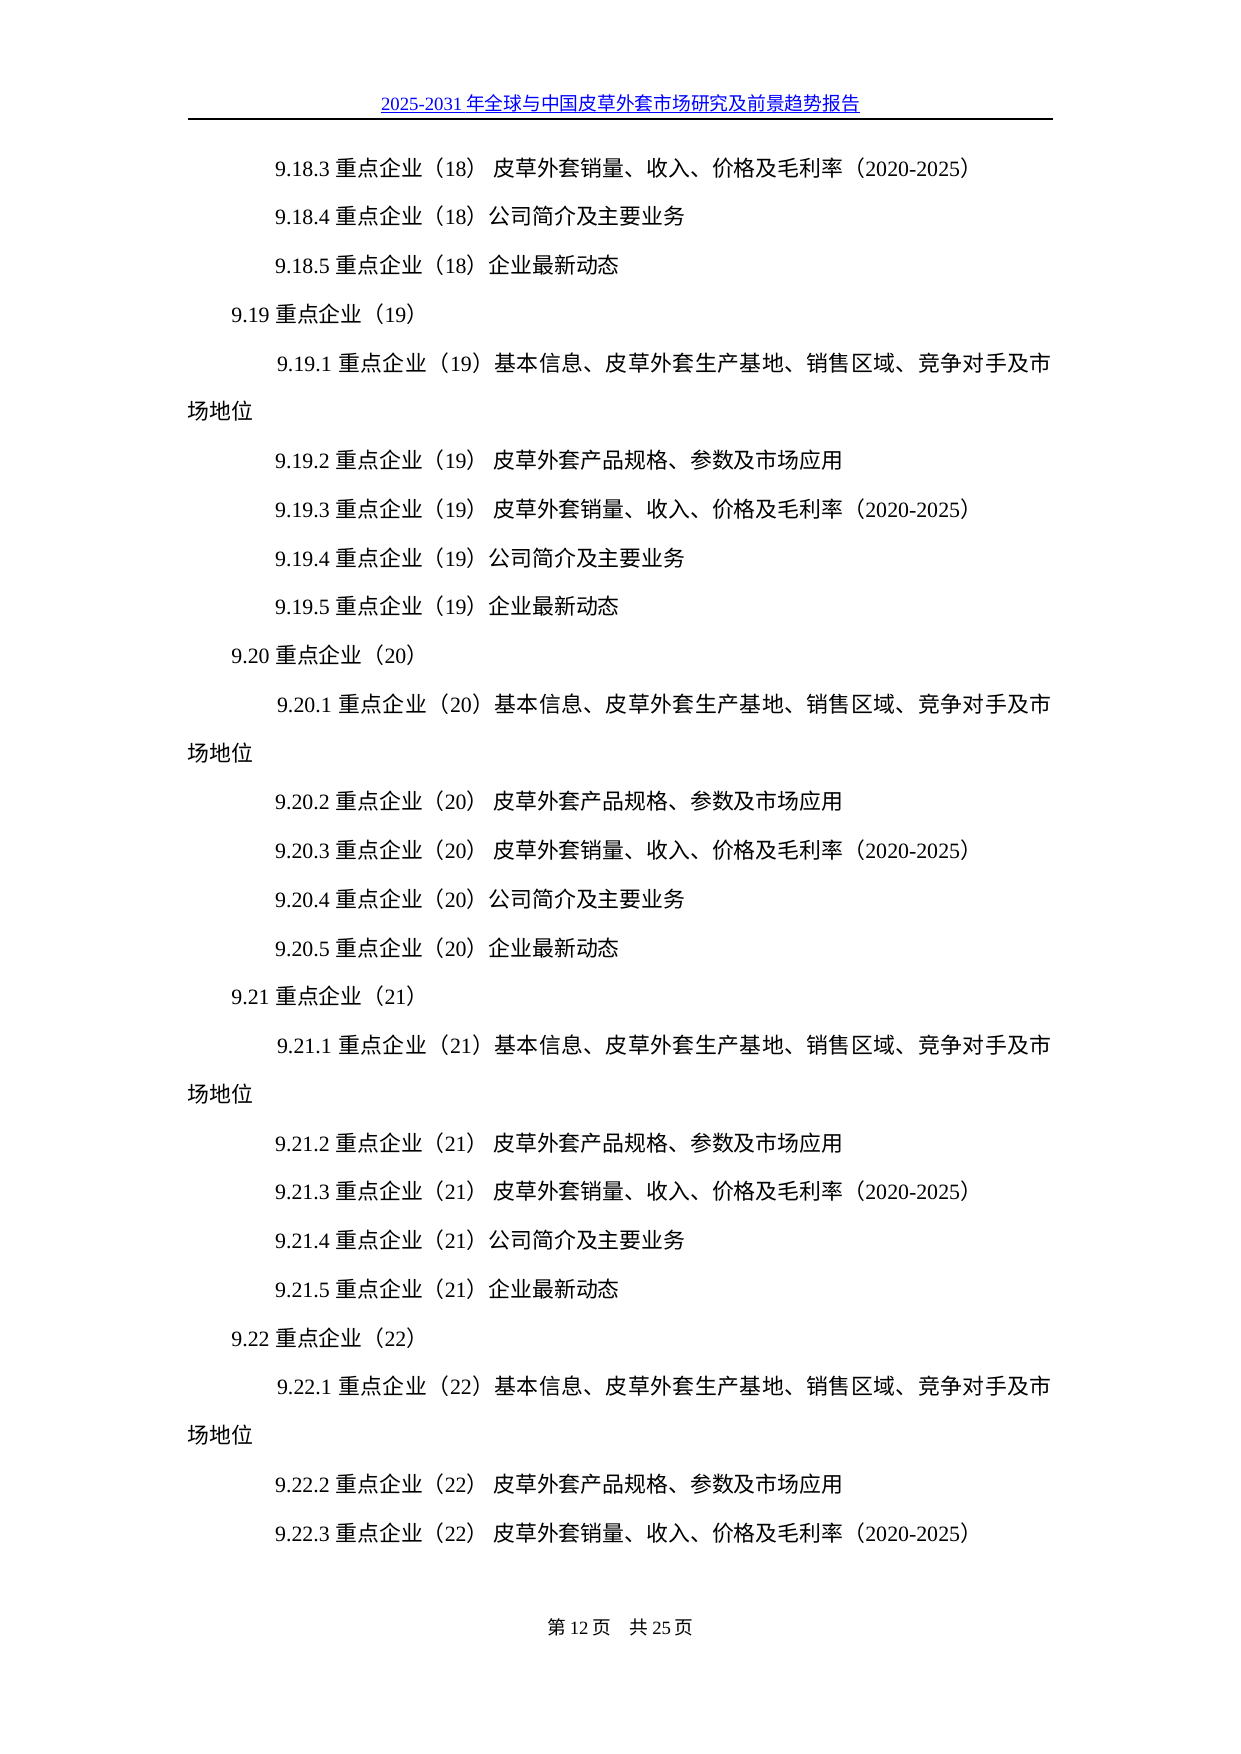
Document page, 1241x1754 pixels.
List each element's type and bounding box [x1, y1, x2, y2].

text [187, 150, 1053, 1548]
